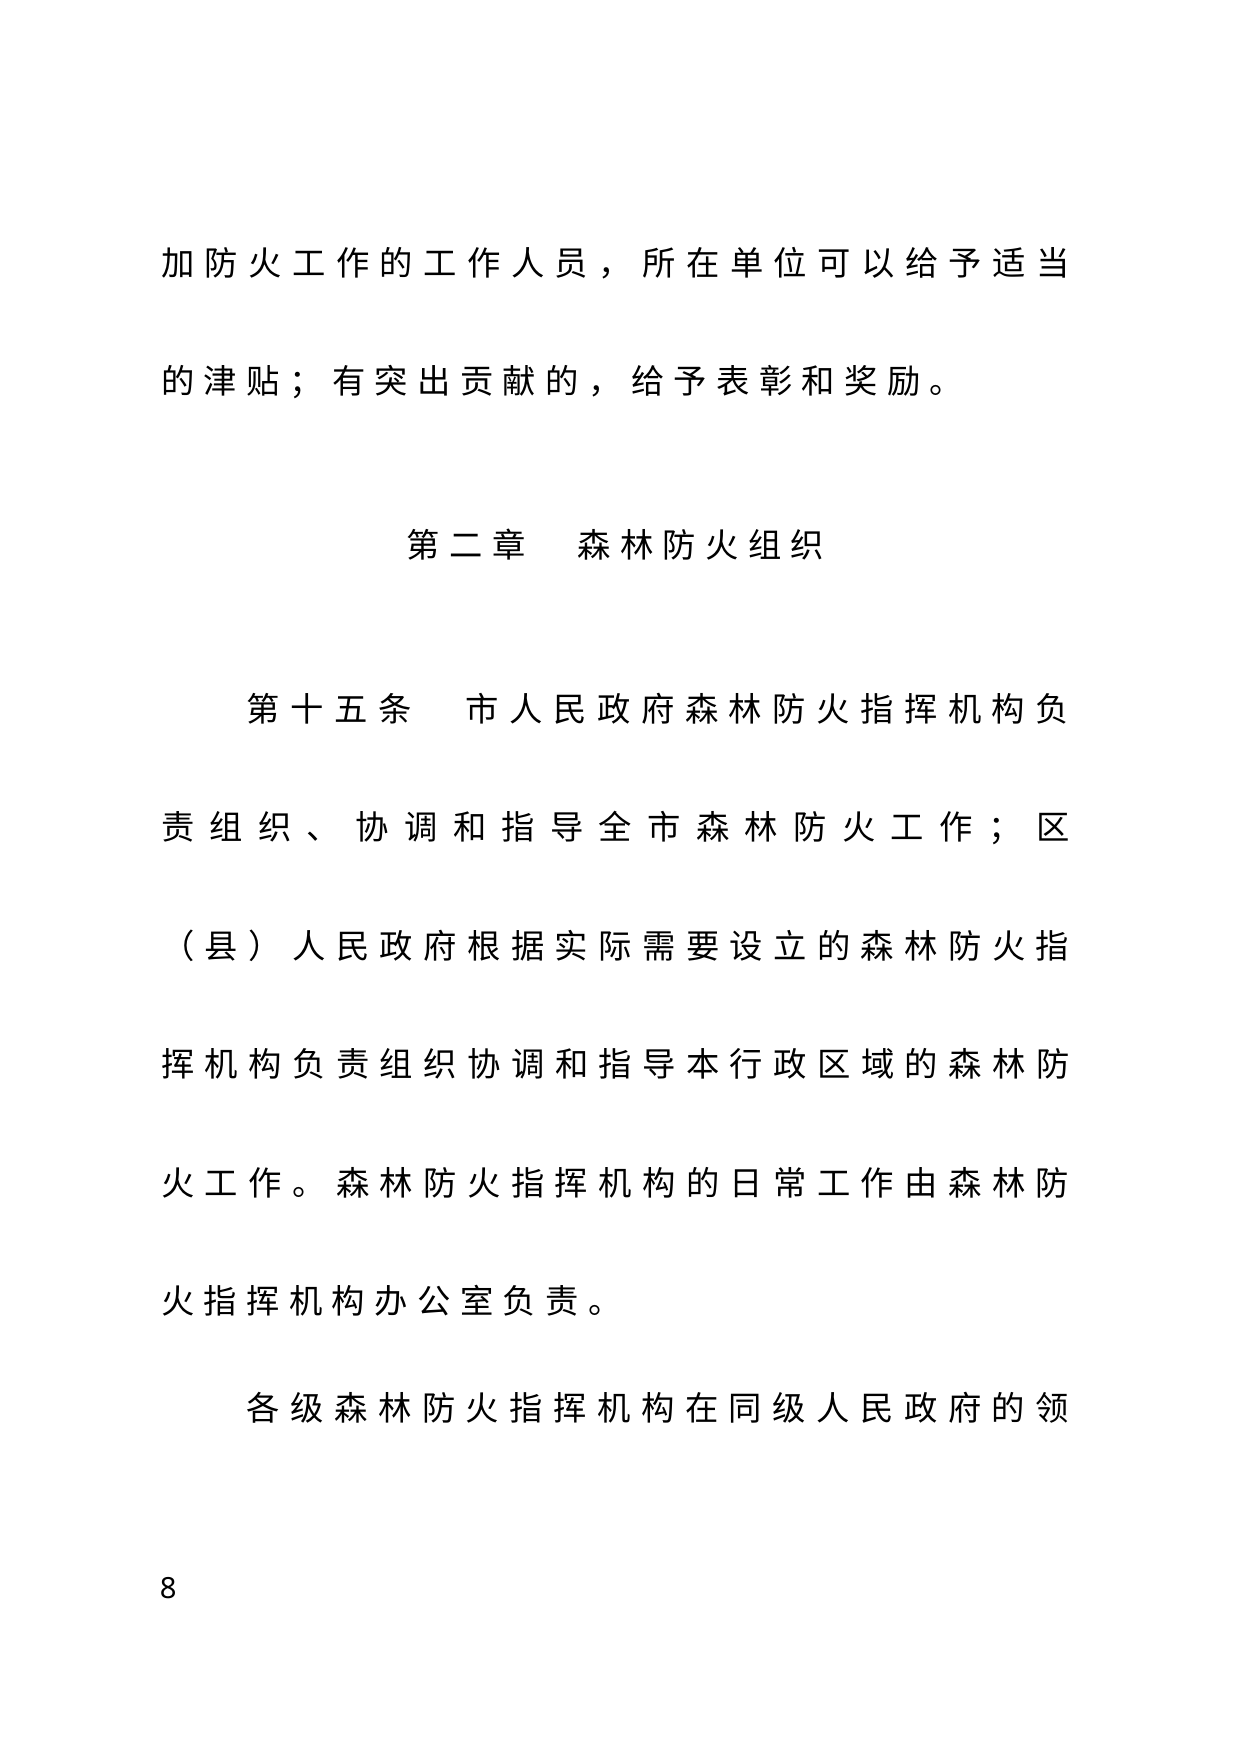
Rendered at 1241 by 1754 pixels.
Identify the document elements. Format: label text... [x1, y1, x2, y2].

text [161, 1358, 1079, 1453]
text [161, 213, 1079, 427]
text 第十五条 市人民政府森林防火指挥机构负责组织、协调和指导全市森林防火工作；区（县）人民政府根据实际需要设立的森林防火指挥机构负责组织协调和指导本行政区域的森林防火工作。森林防火指挥机构的日常工作由森林防火指挥机构办公室负责。 [161, 659, 1079, 1346]
text 第二章 森林防火组织 [161, 496, 1079, 590]
